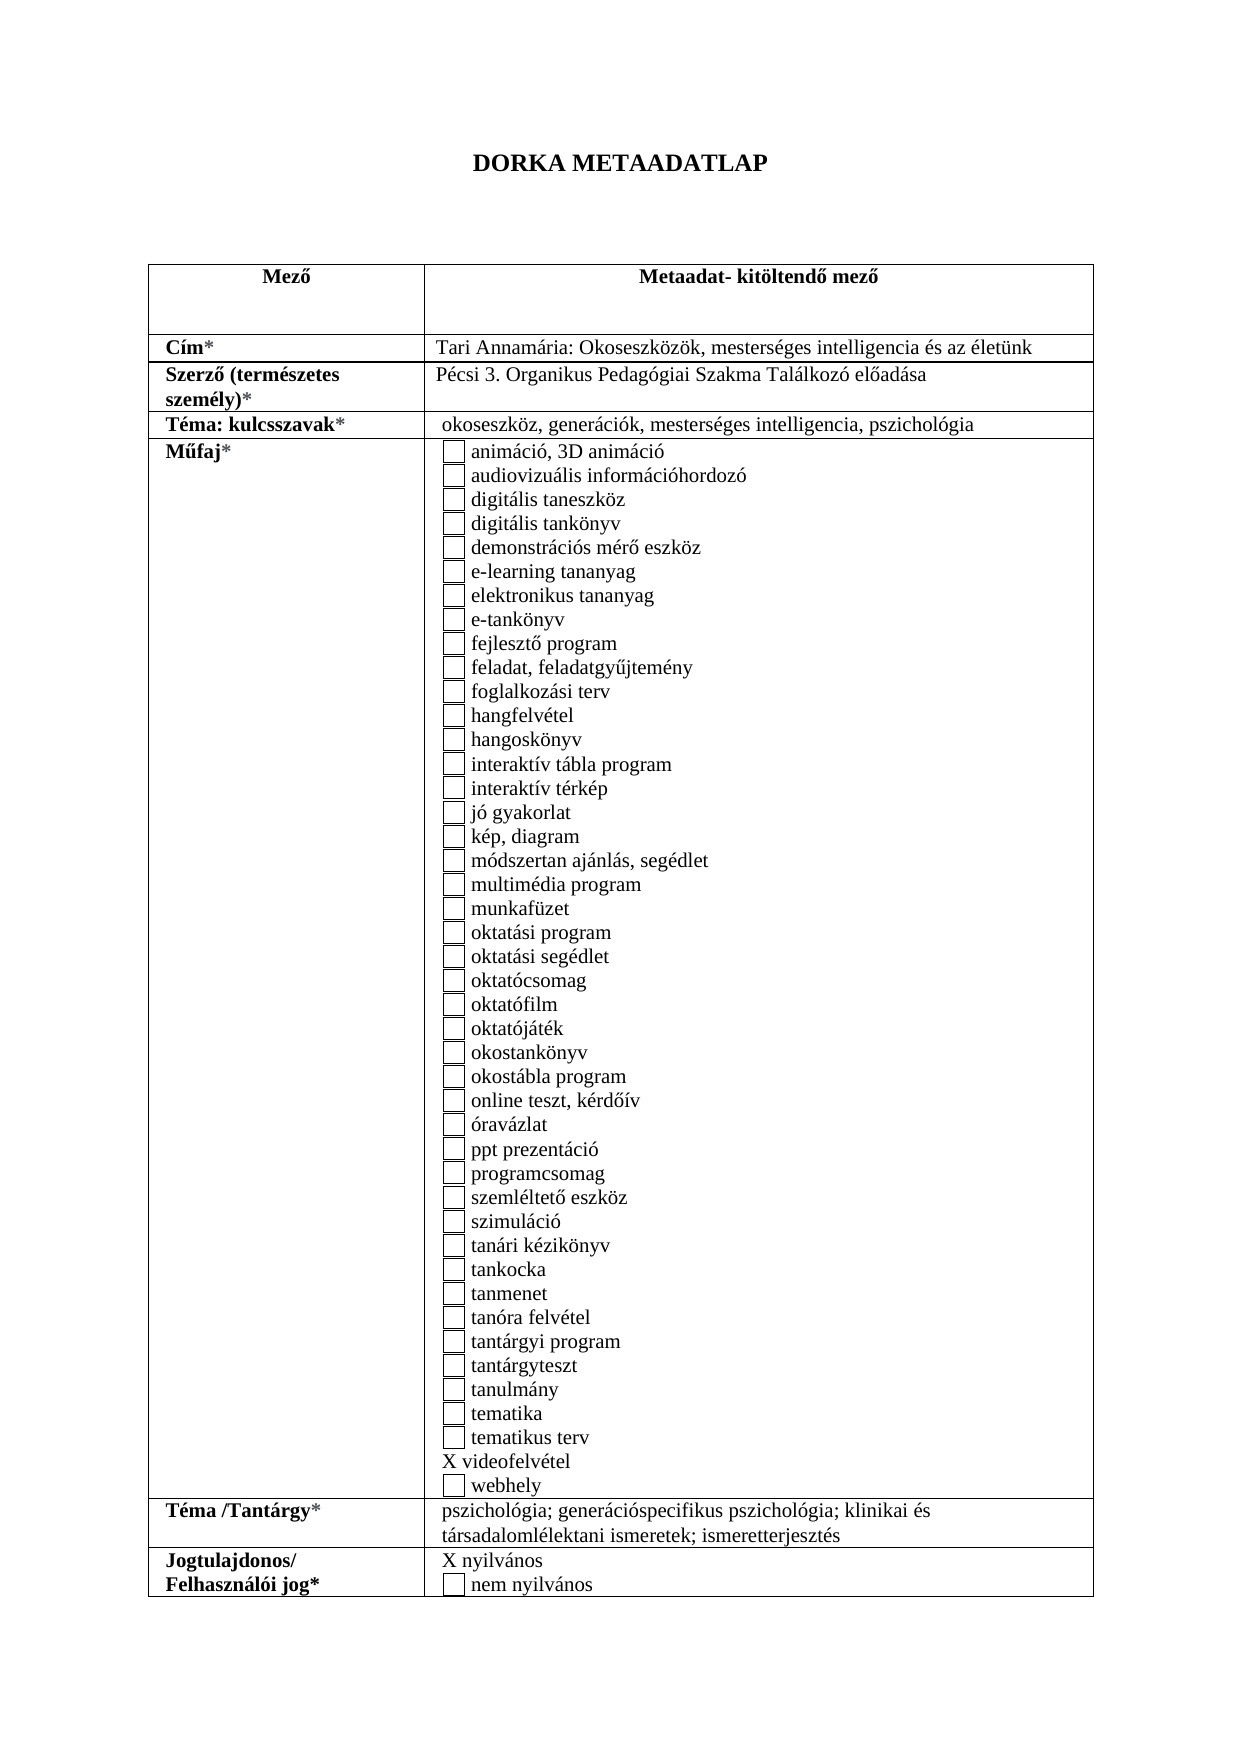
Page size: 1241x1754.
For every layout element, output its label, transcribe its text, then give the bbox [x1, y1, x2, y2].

text DORKA METAADATLAP [148, 148, 1093, 176]
table_cell Pécsi 3. Organikus Pedagógiai Szakma Találkozó előadása [425, 363, 1093, 411]
table_cell pszichológia; generációspecifikus pszichológia; klinikai és társadalomlélektani ismeretek; ismeretterjesztés [425, 1499, 1093, 1547]
table_cell X nyilvános nem nyilvános [425, 1548, 1093, 1596]
table_cell okoseszköz, generációk, mesterséges intelligencia, pszichológia [425, 412, 1093, 438]
table_cell animáció, 3D animáció audiovizuális információhordozó digitális taneszköz digitális tankönyv demonstrációs mérő eszköz e-learning tananyag elektronikus tananyag e-tankönyv fejlesztő program feladat, feladatgyűjtemény foglalkozási terv hangfelvétel hangoskönyv interaktív tábla program interaktív térkép jó gyakorlat kép, diagram módszertan ajánlás, segédlet multimédia program munkafüzet oktatási program oktatási segédlet oktatócsomag oktatófilm oktatójáték okostankönyv okostábla program online teszt, kérdőív óravázlat ppt prezentáció programcsomag szemléltető eszköz szimuláció tanári kézikönyv tankocka tanmenet tanóra felvétel tantárgyi program tantárgyteszt tanulmány tematika tematikus terv X videofelvétel webhely [425, 439, 1093, 1497]
table_cell Tari Annamária: Okoseszközök, mesterséges intelligencia és az életünk [425, 335, 1093, 361]
table_header Metaadat- kitöltendő mező [425, 265, 1093, 334]
table_cell Műfaj* [149, 439, 424, 1497]
table_cell Cím* [149, 335, 424, 361]
table_cell Jogtulajdonos/Felhasználói jog* [149, 1548, 424, 1596]
table_header Mező [149, 265, 424, 334]
table_cell Téma /Tantárgy* [149, 1499, 424, 1547]
table_cell Téma: kulcsszavak* [149, 412, 424, 438]
table_cell Szerző (természetes személy)* [149, 363, 424, 411]
